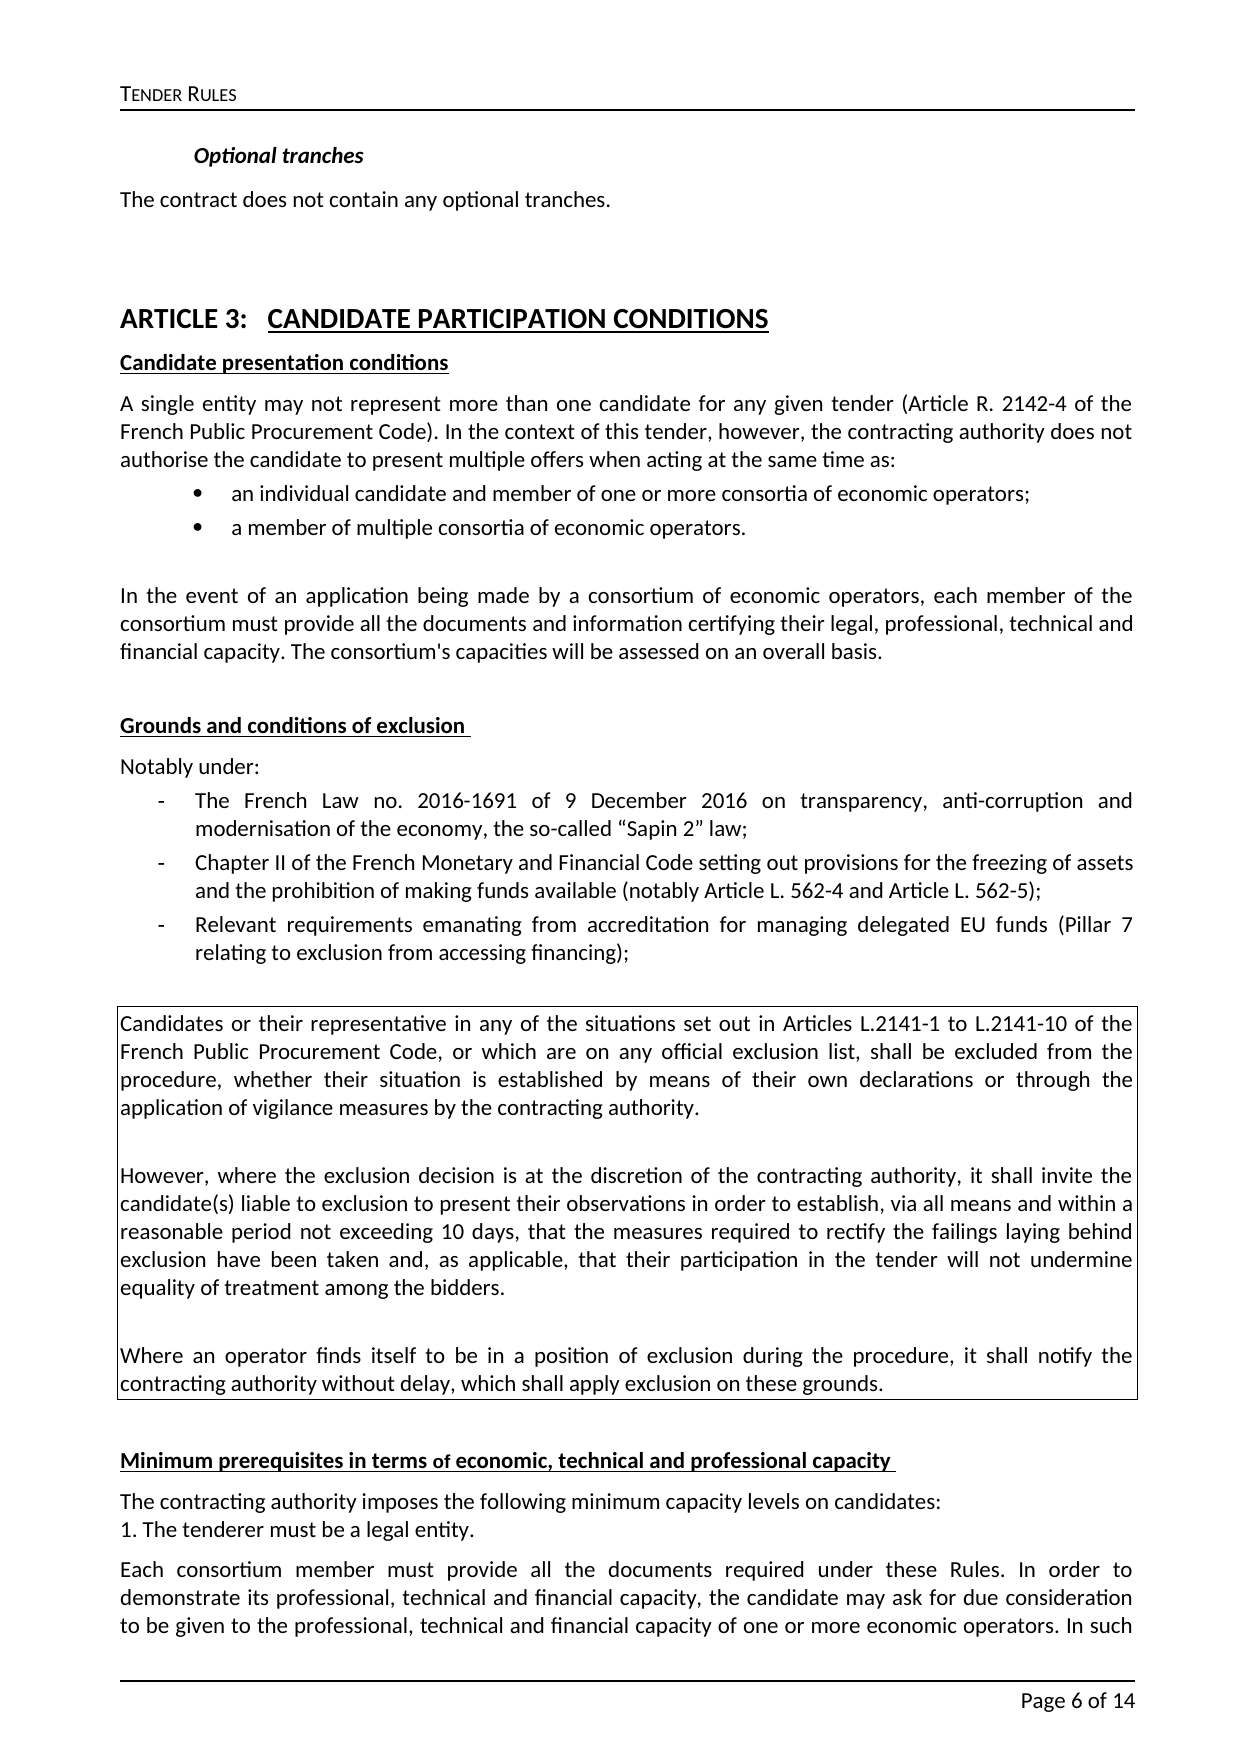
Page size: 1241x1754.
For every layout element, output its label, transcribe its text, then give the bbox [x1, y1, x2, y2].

subtitle Grounds and conditions of exclusion [120, 711, 1135, 739]
list a member of multiple consortia of economic operators. [193, 513, 1135, 541]
subtitle Minimum prerequisites in terms of economic, technical and professional capacity [120, 1446, 1135, 1474]
list The French Law no. 2016-1691 of 9 December 2016 on transparency, anti-corruption and modernisation of the economy, the so-called “Sapin 2” law; [157, 786, 1135, 842]
list Candidate participation conditions [120, 300, 1135, 336]
list Chapter II of the French Monetary and Financial Code setting out provisions for the freezing of assets and the prohibition of making funds available (notably Article L. 562-4 and Article L. 562-5); [157, 848, 1135, 904]
text Candidates or their representative in any of the situations set out in Articles L.2141-1 to L.2141-10 of the French Public Procurement Code, or which are on any official exclusion list, shall be excluded from the procedure, whether their situation is established by means of their own declarations or through the application of vigilance measures by the contracting authority. [118, 1007, 1137, 1121]
text In the event of an application being made by a consortium of economic operators, each member of the consortium must provide all the documents and information certifying their legal, professional, technical and financial capacity. The consortium's capacities will be assessed on an overall basis. [120, 581, 1135, 665]
list Relevant requirements emanating from accreditation for managing delegated EU funds (Pillar 7 relating to exclusion from accessing financing); [157, 910, 1135, 966]
subtitle Candidate presentation conditions [120, 348, 1135, 376]
text Where an operator finds itself to be in a position of exclusion during the procedure, it shall notify the contracting authority without delay, which shall apply exclusion on these grounds. [118, 1338, 1137, 1399]
list an individual candidate and member of one or more consortia of economic operators; [193, 479, 1135, 507]
text A single entity may not represent more than one candidate for any given tender (Article R. 2142-4 of the French Public Procurement Code). In the context of this tender, however, the contracting authority does not authorise the candidate to present multiple offers when acting at the same time as: [120, 389, 1135, 473]
text 1. The tenderer must be a legal entity. [120, 1515, 1135, 1543]
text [120, 1556, 1135, 1639]
text The contracting authority imposes the following minimum capacity levels on candidates: [120, 1487, 1135, 1515]
subtitle Optional tranches [194, 141, 1135, 169]
text The contract does not contain any optional tranches. [120, 182, 1135, 213]
text However, where the exclusion decision is at the discretion of the contracting authority, it shall invite the candidate(s) liable to exclusion to present their observations in order to establish, via all means and within a reasonable period not exceeding 10 days, that the measures required to rectify the failings laying behind exclusion have been taken and, as applicable, that their participation in the tender will not undermine equality of treatment among the bidders. [118, 1158, 1137, 1301]
text Notably under: [120, 752, 1135, 780]
